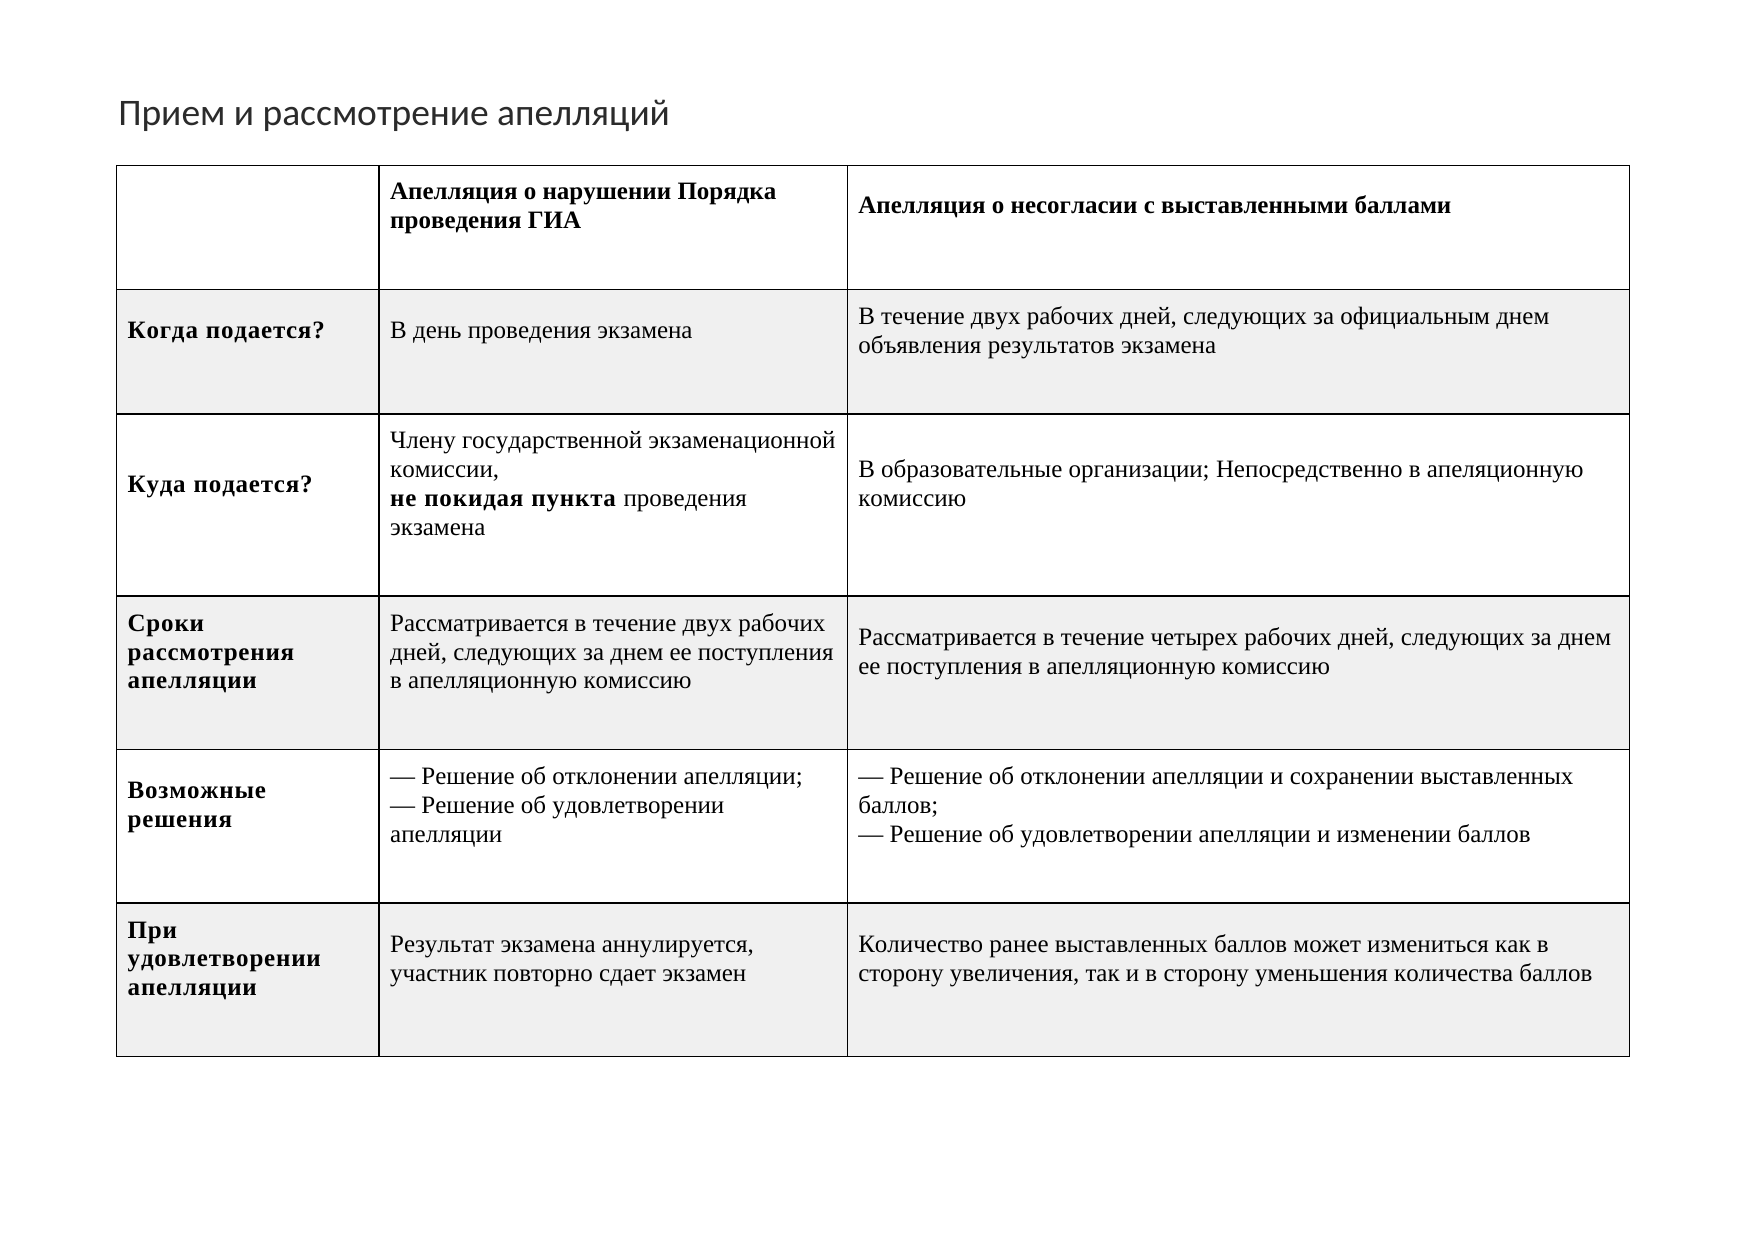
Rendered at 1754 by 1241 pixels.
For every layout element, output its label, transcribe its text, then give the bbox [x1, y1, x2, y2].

table_cell Когда подается? [117, 290, 378, 413]
table_cell Рассматривается в течение двух рабочих дней, следующих за днем ее поступления в апелляционную комиссию [380, 597, 847, 749]
table_cell Члену государственной экзаменационной комиссии, не покидая пункта проведения экзамена [380, 415, 847, 595]
text Прием и рассмотрение апелляций [118, 88, 1636, 134]
table_cell При удовлетворении апелляции [117, 904, 378, 1056]
table_cell Рассматривается в течение четырех рабочих дней, следующих за днем ее поступления в апелляционную комиссию [848, 597, 1629, 749]
table_cell Куда подается? [117, 415, 378, 595]
table_cell Возможные решения [117, 750, 378, 902]
table_cell В течение двух рабочих дней, следующих за официальным днем объявления результатов экзамена [848, 290, 1629, 413]
table_cell Сроки рассмотрения апелляции [117, 597, 378, 749]
table_cell — Решение об отклонении апелляции и сохранении выставленных баллов; — Решение об удовлетворении апелляции и изменении баллов [848, 750, 1629, 902]
table_header Апелляция о нарушении Порядка проведения ГИА [380, 166, 847, 288]
table_cell Результат экзамена аннулируется, участник повторно сдает экзамен [380, 904, 847, 1056]
table_cell Количество ранее выставленных баллов может измениться как в сторону увеличения, так и в сторону уменьшения количества баллов [848, 904, 1629, 1056]
table_cell В образовательные организации; Непосредственно в апеляционную комиссию [848, 415, 1629, 595]
table_cell — Решение об отклонении апелляции; — Решение об удовлетворении апелляции [380, 750, 847, 902]
table_cell В день проведения экзамена [380, 290, 847, 413]
table_header Апелляция о несогласии с выставленными баллами [848, 166, 1629, 288]
table_header [117, 166, 378, 288]
